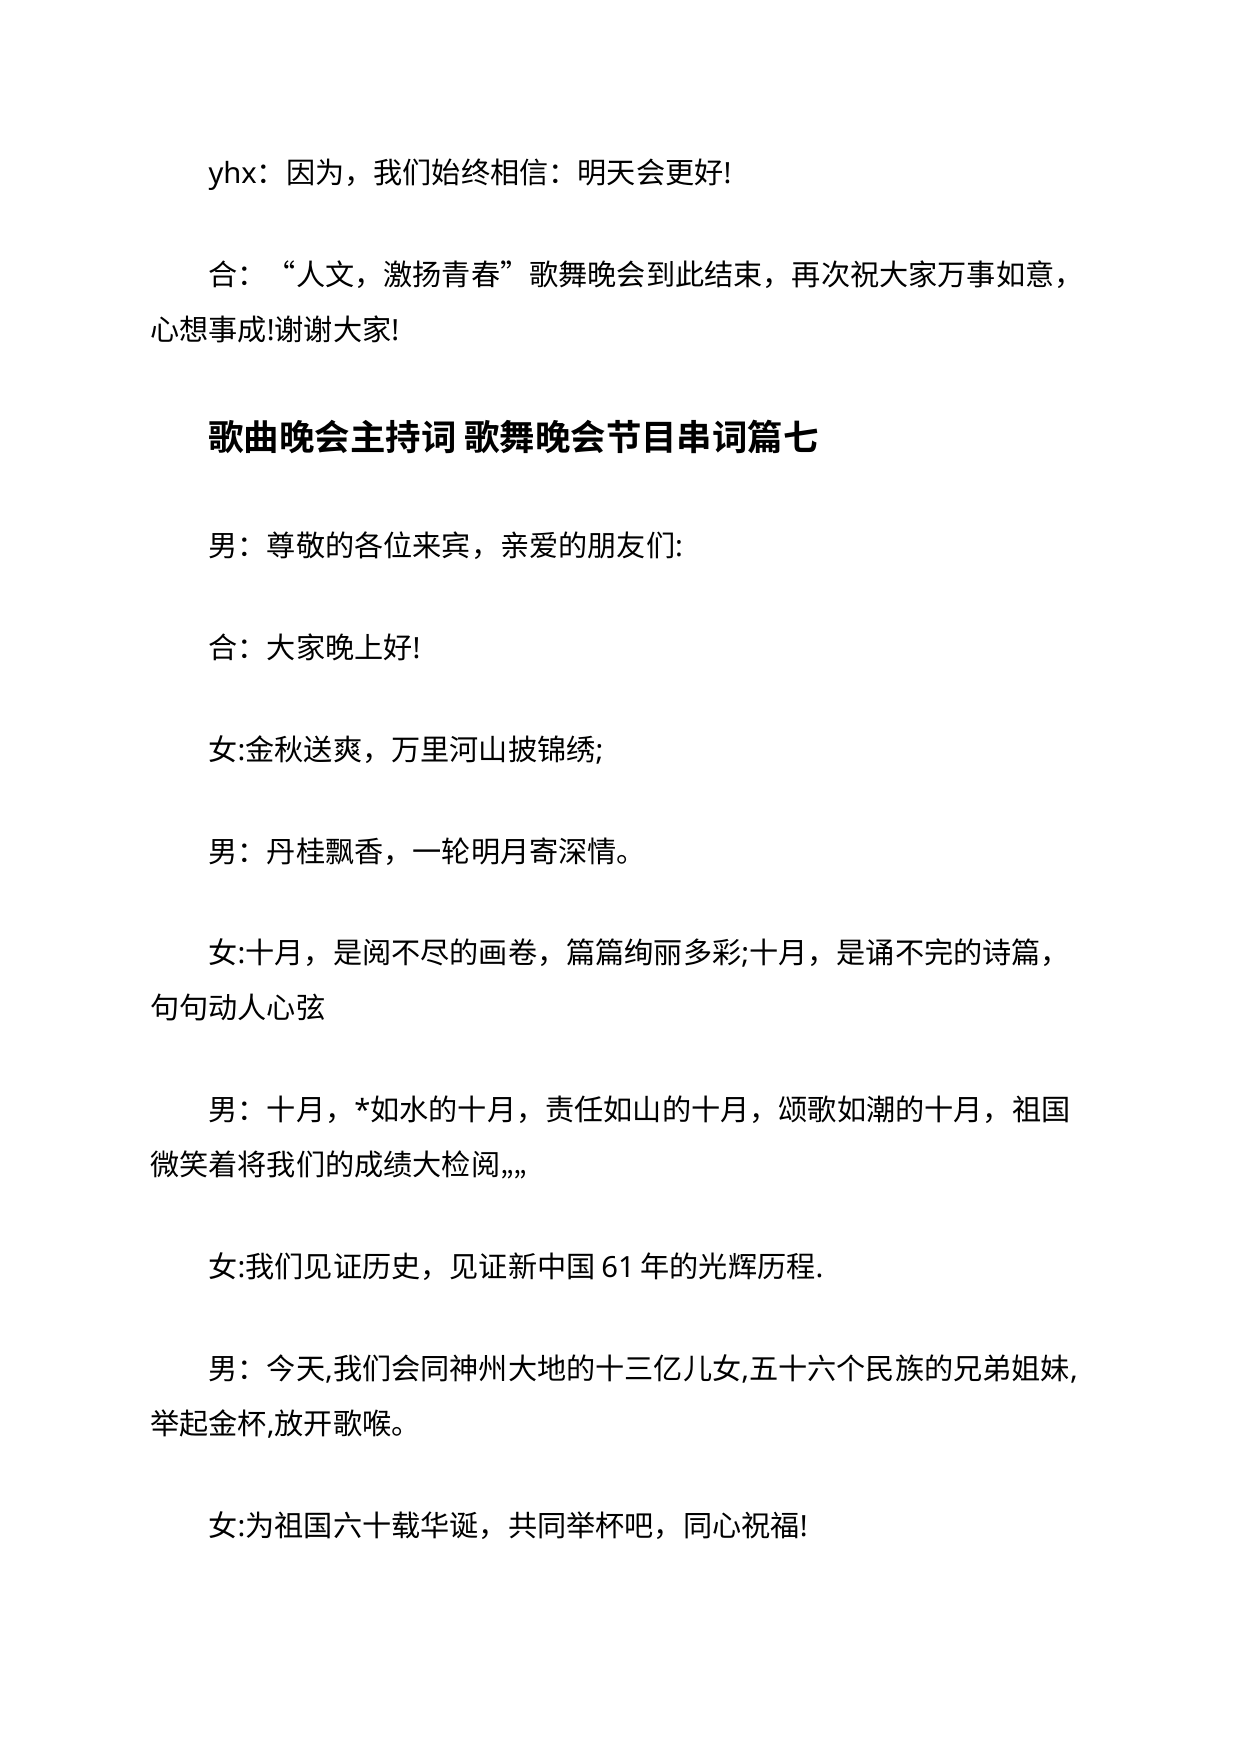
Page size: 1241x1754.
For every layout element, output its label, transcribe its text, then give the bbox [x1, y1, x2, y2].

text 合：大家晚上好! [150, 624, 1090, 667]
text yhx：因为，我们始终相信：明天会更好! [150, 150, 1090, 192]
text 女:金秋送爽，万里河山披锦绣; [150, 726, 1090, 769]
text 歌曲晚会主持词 歌舞晚会节目串词篇七 [150, 409, 1090, 460]
text 女:我们见证历史，见证新中国61年的光辉历程. [150, 1243, 1090, 1286]
text 男：今天,我们会同神州大地的十三亿儿女,五十六个民族的兄弟姐妹,举起金杯,放开歌喉。 [150, 1346, 1090, 1443]
text 女:为祖国六十载华诞，共同举杯吧，同心祝福! [150, 1502, 1090, 1545]
text 男：尊敬的各位来宾，亲爱的朋友们: [150, 522, 1090, 565]
text 男：十月，*如水的十月，责任如山的十月，颂歌如潮的十月，祖国微笑着将我们的成绩大检阅„„ [150, 1087, 1090, 1184]
text 男：丹桂飘香，一轮明月寄深情。 [150, 828, 1090, 871]
text 合：“人文，激扬青春”歌舞晚会到此结束，再次祝大家万事如意，心想事成!谢谢大家! [150, 252, 1090, 349]
text 女:十月，是阅不尽的画卷，篇篇绚丽多彩;十月，是诵不完的诗篇，句句动人心弦 [150, 930, 1090, 1027]
